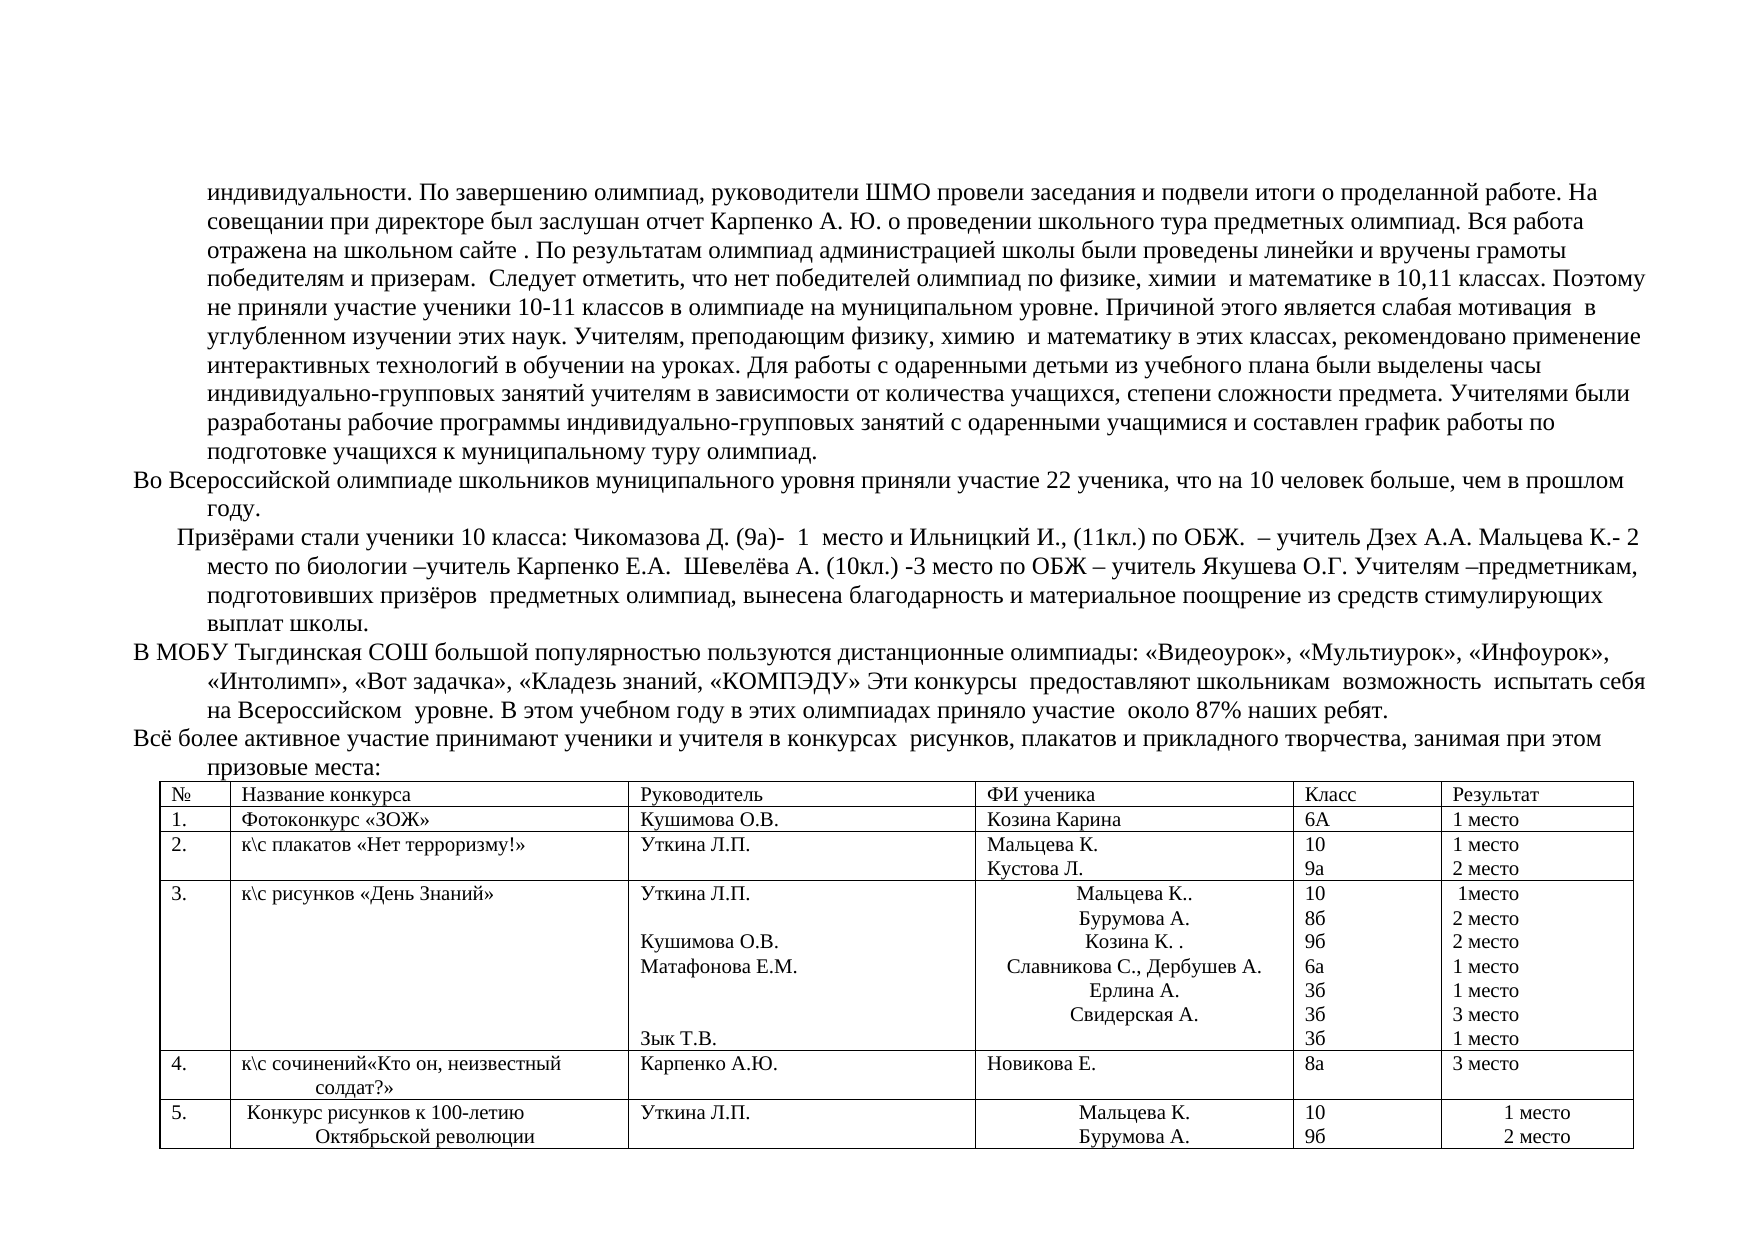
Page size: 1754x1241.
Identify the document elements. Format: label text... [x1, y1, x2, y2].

text Призёрами стали ученики 10 класса: Чикомазова Д. (9а)- 1 место и Ильницкий И., (11кл.) по ОБЖ. – учитель Дзех А.А. Мальцева К.- 2 место по биологии –учитель Карпенко Е.А. Шевелёва А. (10кл.) -3 место по ОБЖ – учитель Якушева О.Г. Учителям –предметникам, подготовивших призёров предметных олимпиад, вынесена благодарность и материальное поощрение из средств стимулирующих выплат школы. [133, 522, 1660, 637]
table_cell 1 место [1442, 807, 1633, 831]
table_cell к\с рисунков «День Знаний» [231, 881, 628, 1050]
table_cell 8а [1294, 1051, 1441, 1099]
table_cell Козина Карина [976, 807, 1293, 831]
table_cell Кушимова О.В. [629, 807, 975, 831]
table_cell к\с сочинений«Кто он, неизвестный солдат?» [231, 1051, 628, 1099]
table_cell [976, 1100, 1293, 1148]
table_header Класс [1294, 782, 1441, 806]
table_cell 3. [161, 881, 230, 1050]
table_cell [1442, 1100, 1633, 1148]
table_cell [1294, 1100, 1441, 1148]
table_cell 2. [161, 832, 230, 880]
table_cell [629, 1100, 975, 1148]
table_cell 1место 2 место 2 место 1 место 1 место 3 место 1 место [1442, 881, 1633, 1050]
table_cell 1. [161, 807, 230, 831]
table_cell 6А [1294, 807, 1441, 831]
table_cell 10 9а [1294, 832, 1441, 880]
table_cell 4. [161, 1051, 230, 1099]
table_cell Карпенко А.Ю. [629, 1051, 975, 1099]
table_header Название конкурса [231, 782, 628, 806]
table_cell к\с плакатов «Нет терроризму!» [231, 832, 628, 880]
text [133, 177, 1660, 465]
table_cell Фотоконкурс «ЗОЖ» [231, 807, 628, 831]
table_cell Уткина Л.П. Кушимова О.В. Матафонова Е.М. Зык Т.В. [629, 881, 975, 1050]
table_header № [161, 782, 230, 806]
text Всё более активное участие принимают ученики и учителя в конкурсах рисунков, плакатов и прикладного творчества, занимая при этом призовые места: [133, 723, 1660, 781]
table_cell 5. [161, 1100, 230, 1148]
table_cell 3 место [1442, 1051, 1633, 1099]
text В МОБУ Тыгдинская СОШ большой популярностью пользуются дистанционные олимпиады: «Видеоурок», «Мультиурок», «Инфоурок», «Интолимп», «Вот задачка», «Кладезь знаний, «КОМПЭДУ» Эти конкурсы предоставляют школьникам возможность испытать себя на Всероссийском уровне. В этом учебном году в этих олимпиадах приняло участие около 87% наших ребят. [133, 637, 1660, 723]
table_header Руководитель [629, 782, 975, 806]
table_cell 1 место 2 место [1442, 832, 1633, 880]
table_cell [231, 1100, 628, 1148]
table_header ФИ ученика [976, 782, 1293, 806]
table_cell Мальцева К. Кустова Л. [976, 832, 1293, 880]
table_cell Новикова Е. [976, 1051, 1293, 1099]
text Во Всероссийской олимпиаде школьников муниципального уровня приняли участие 22 ученика, что на 10 человек больше, чем в прошлом году. [133, 465, 1660, 522]
table_cell 10 8б 9б 6а 3б 3б 3б [1294, 881, 1441, 1050]
table_cell Уткина Л.П. [629, 832, 975, 880]
table_cell Мальцева К.. Бурумова А. Козина К. . Славникова С., Дербушев А. Ерлина А. Свидерская А. [976, 881, 1293, 1050]
table_header Результат [1442, 782, 1633, 806]
